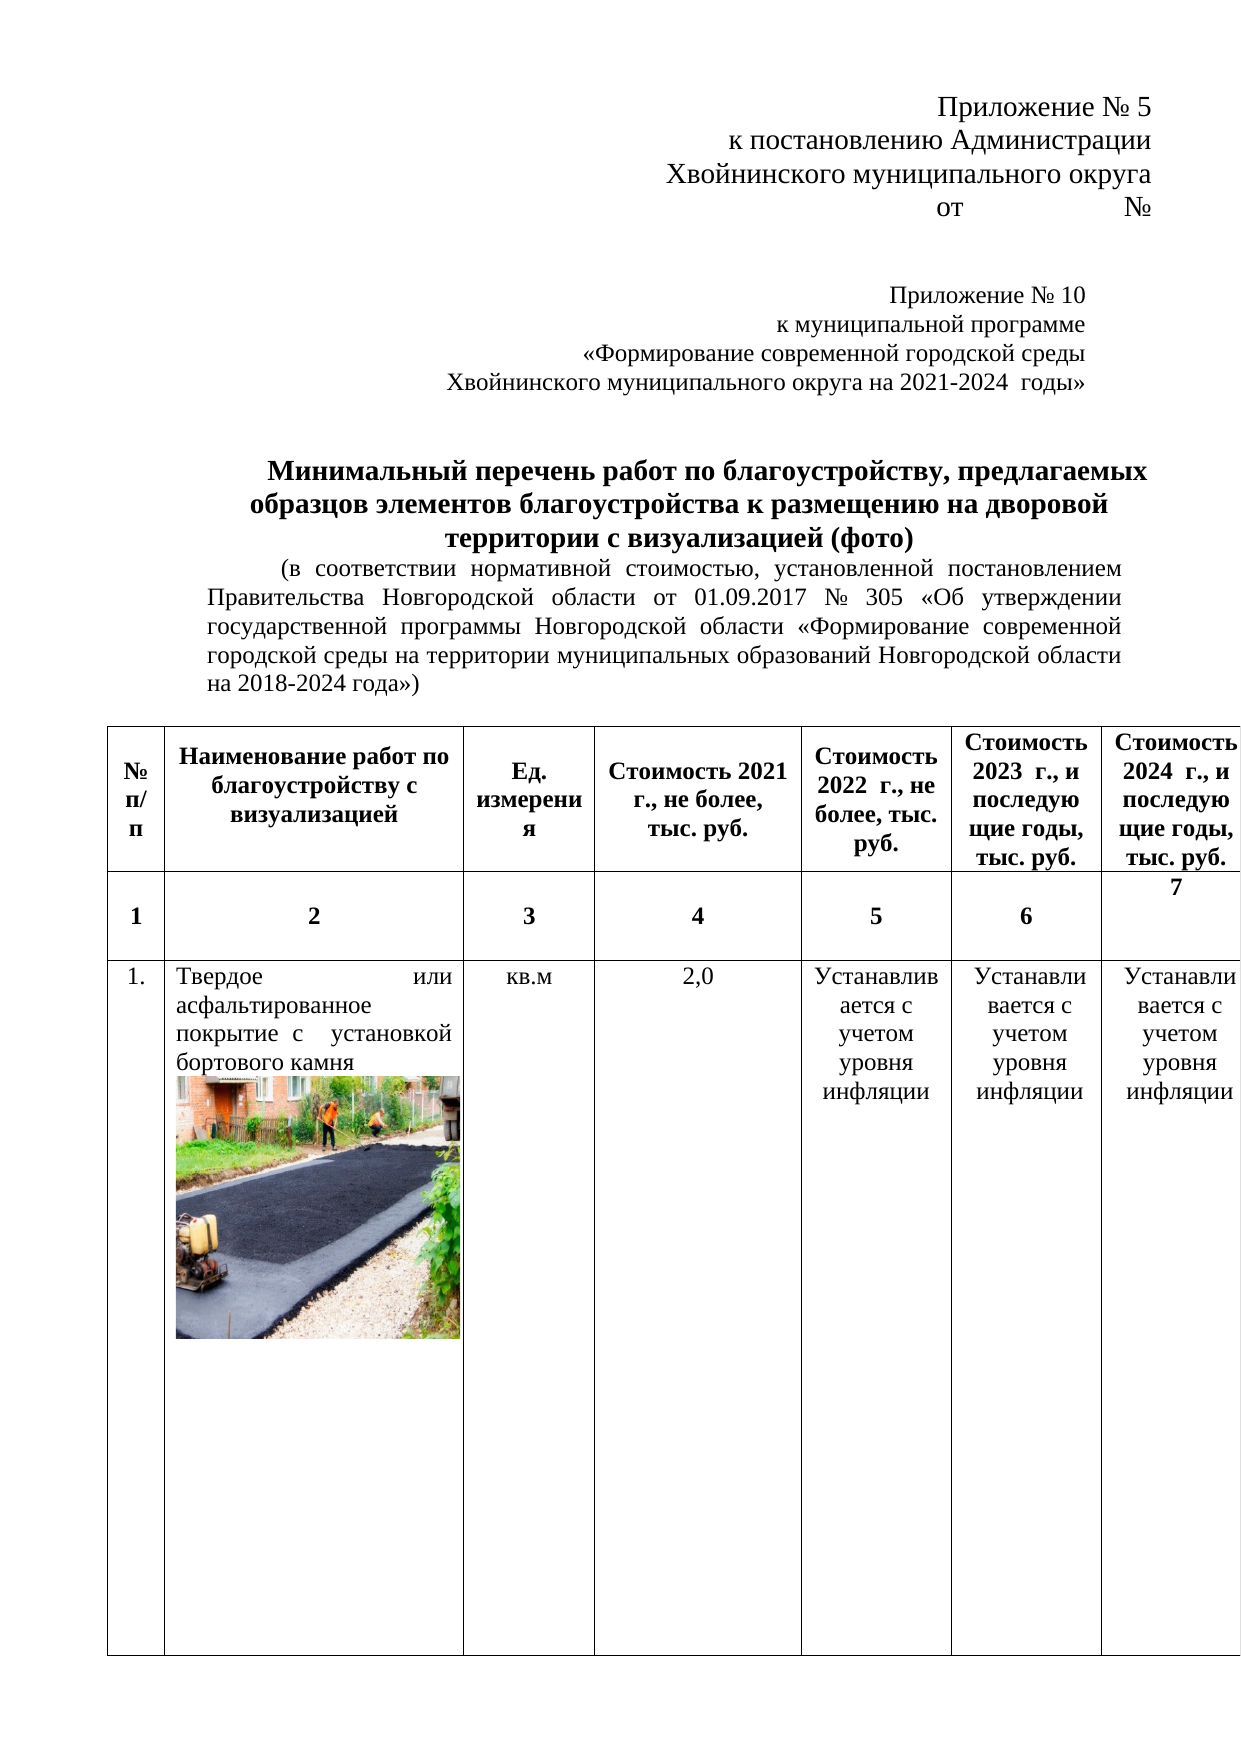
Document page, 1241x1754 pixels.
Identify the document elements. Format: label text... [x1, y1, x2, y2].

table_cell 7 [1102, 872, 1240, 960]
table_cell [952, 961, 1101, 1655]
table_header Стоимость 2024 г., и последующие годы, тыс. руб. [1102, 727, 1240, 871]
text (в соответствии нормативной стоимостью, установленной постановлением Правительства Новгородской области от 01.09.2017 № 305 «Об утверждении государственной программы Новгородской области «Формирование современной городской среды на территории муниципальных образований Новгородской области на 2018-2024 года») [207, 553, 1122, 697]
text Хвойнинского муниципального округа на 2021-2024 годы» [207, 367, 1086, 395]
table_header № п/п [108, 727, 164, 871]
text «Формирование современной городской среды [207, 338, 1086, 367]
table_cell 5 [802, 872, 951, 960]
text Хвойнинского муниципального округа [625, 156, 1152, 189]
text к муниципальной программе [207, 309, 1086, 338]
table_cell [165, 961, 463, 1655]
table_header Стоимость 2021 г., не более, тыс. руб. [595, 727, 801, 871]
table_cell 4 [595, 872, 801, 960]
text Минимальный перечень работ по благоустройству, предлагаемых образцов элементов благоустройства к размещению на дворовой территории с визуализацией (фото) [207, 453, 1152, 553]
table_cell кв.м [464, 961, 594, 1655]
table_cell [1102, 961, 1240, 1655]
text Приложение № 5 [207, 89, 1152, 122]
text к постановлению Администрации [625, 122, 1152, 156]
table_header Наименование работ по благоустройству с визуализацией [165, 727, 463, 871]
table_cell 3 [464, 872, 594, 960]
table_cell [802, 961, 951, 1655]
table_cell 2 [165, 872, 463, 960]
picture [175, 1076, 461, 1339]
table_cell 1 [108, 872, 164, 960]
table_cell 6 [952, 872, 1101, 960]
text от № [625, 189, 1152, 223]
table_cell 1. [108, 961, 164, 1655]
table_header Ед. измерения [464, 727, 594, 871]
table_header Стоимость 2023 г., и последующие годы, тыс. руб. [952, 727, 1101, 871]
table_cell 2,0 [595, 961, 801, 1655]
text Приложение № 10 [207, 280, 1086, 309]
table_header Стоимость 2022 г., не более, тыс. руб. [802, 727, 951, 871]
